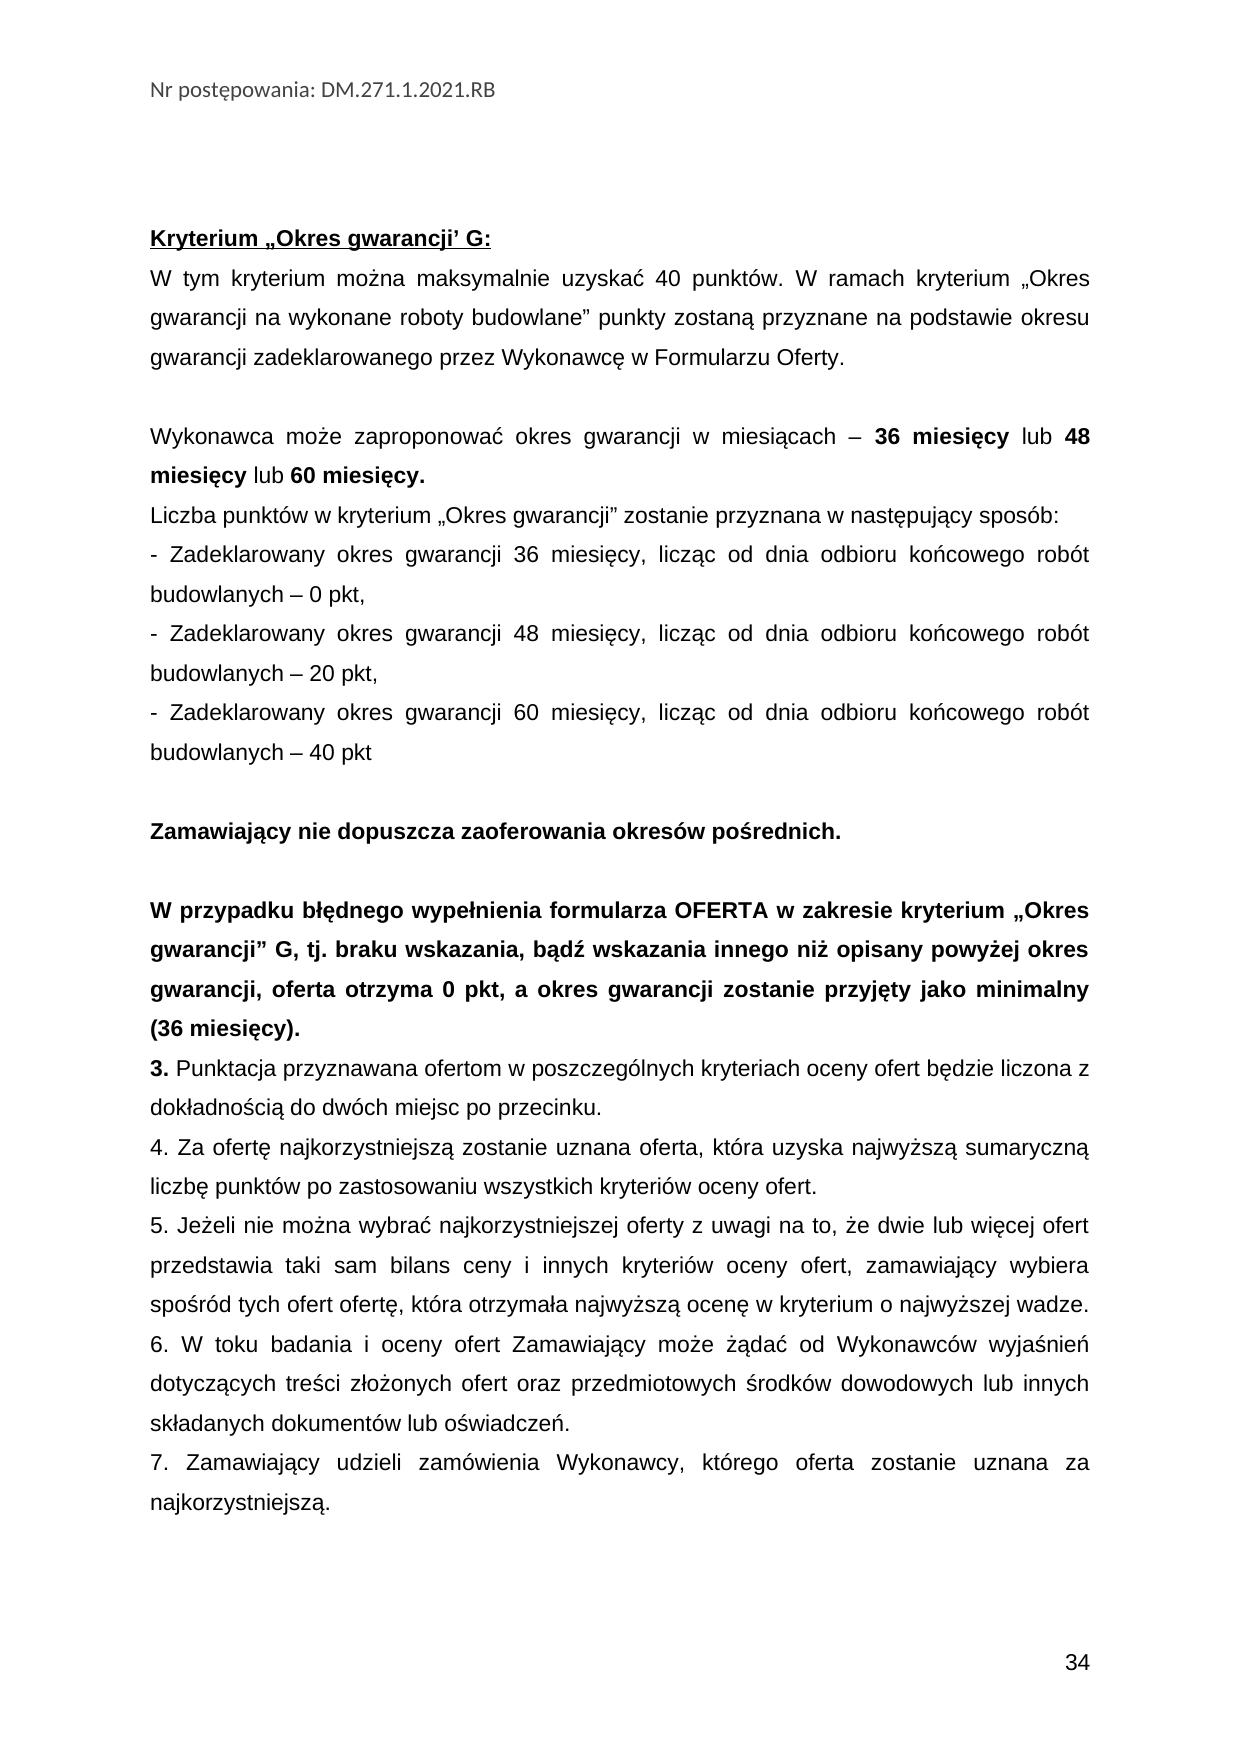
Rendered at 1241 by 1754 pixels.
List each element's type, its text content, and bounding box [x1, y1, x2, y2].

text 7. Zamawiający udzieli zamówienia Wykonawcy, którego oferta zostanie uznana za najkorzystniejszą. [150, 1449, 1090, 1515]
text - Zadeklarowany okres gwarancji 60 miesięcy, licząc od dnia odbioru końcowego robót budowlanych – 40 pkt [150, 699, 1090, 765]
text Zamawiający nie dopuszcza zaoferowania okresów pośrednich. [150, 818, 1090, 844]
text W przypadku błędnego wypełnienia formularza OFERTA w zakresie kryterium „Okres gwarancji” G, tj. braku wskazania, bądź wskazania innego niż opisany powyżej okres gwarancji, oferta otrzyma 0 pkt, a okres gwarancji zostanie przyjęty jako minimalny (36 miesięcy). [150, 897, 1090, 1041]
text Liczba punktów w kryterium „Okres gwarancji” zostanie przyznana w następujący sposób: [150, 502, 1090, 528]
text Kryterium „Okres gwarancji’ G: [150, 225, 1090, 252]
text - Zadeklarowany okres gwarancji 36 miesięcy, licząc od dnia odbioru końcowego robót budowlanych – 0 pkt, [150, 541, 1090, 607]
text - Zadeklarowany okres gwarancji 48 miesięcy, licząc od dnia odbioru końcowego robót budowlanych – 20 pkt, [150, 620, 1090, 686]
text W tym kryterium można maksymalnie uzyskać 40 punktów. W ramach kryterium „Okres gwarancji na wykonane roboty budowlane” punkty zostaną przyznane na podstawie okresu gwarancji zadeklarowanego przez Wykonawcę w Formularzu Oferty. [150, 265, 1090, 370]
text 3. Punktacja przyznawana ofertom w poszczególnych kryteriach oceny ofert będzie liczona z dokładnością do dwóch miejsc po przecinku. [150, 1054, 1090, 1120]
text Wykonawca może zaproponować okres gwarancji w miesiącach – 36 miesięcy lub 48 miesięcy lub 60 miesięcy. [150, 423, 1090, 489]
text 5. Jeżeli nie można wybrać najkorzystniejszej oferty z uwagi na to, że dwie lub więcej ofert przedstawia taki sam bilans ceny i innych kryteriów oceny ofert, zamawiający wybiera spośród tych ofert ofertę, która otrzymała najwyższą ocenę w kryterium o najwyższej wadze. 6. W toku badania i oceny ofert Zamawiający może żądać od Wykonawców wyjaśnień dotyczących treści złożonych ofert oraz przedmiotowych środków dowodowych lub innych składanych dokumentów lub oświadczeń. [150, 1212, 1090, 1436]
text 4. Za ofertę najkorzystniejszą zostanie uznana oferta, która uzyska najwyższą sumaryczną liczbę punktów po zastosowaniu wszystkich kryteriów oceny ofert. [150, 1133, 1090, 1199]
